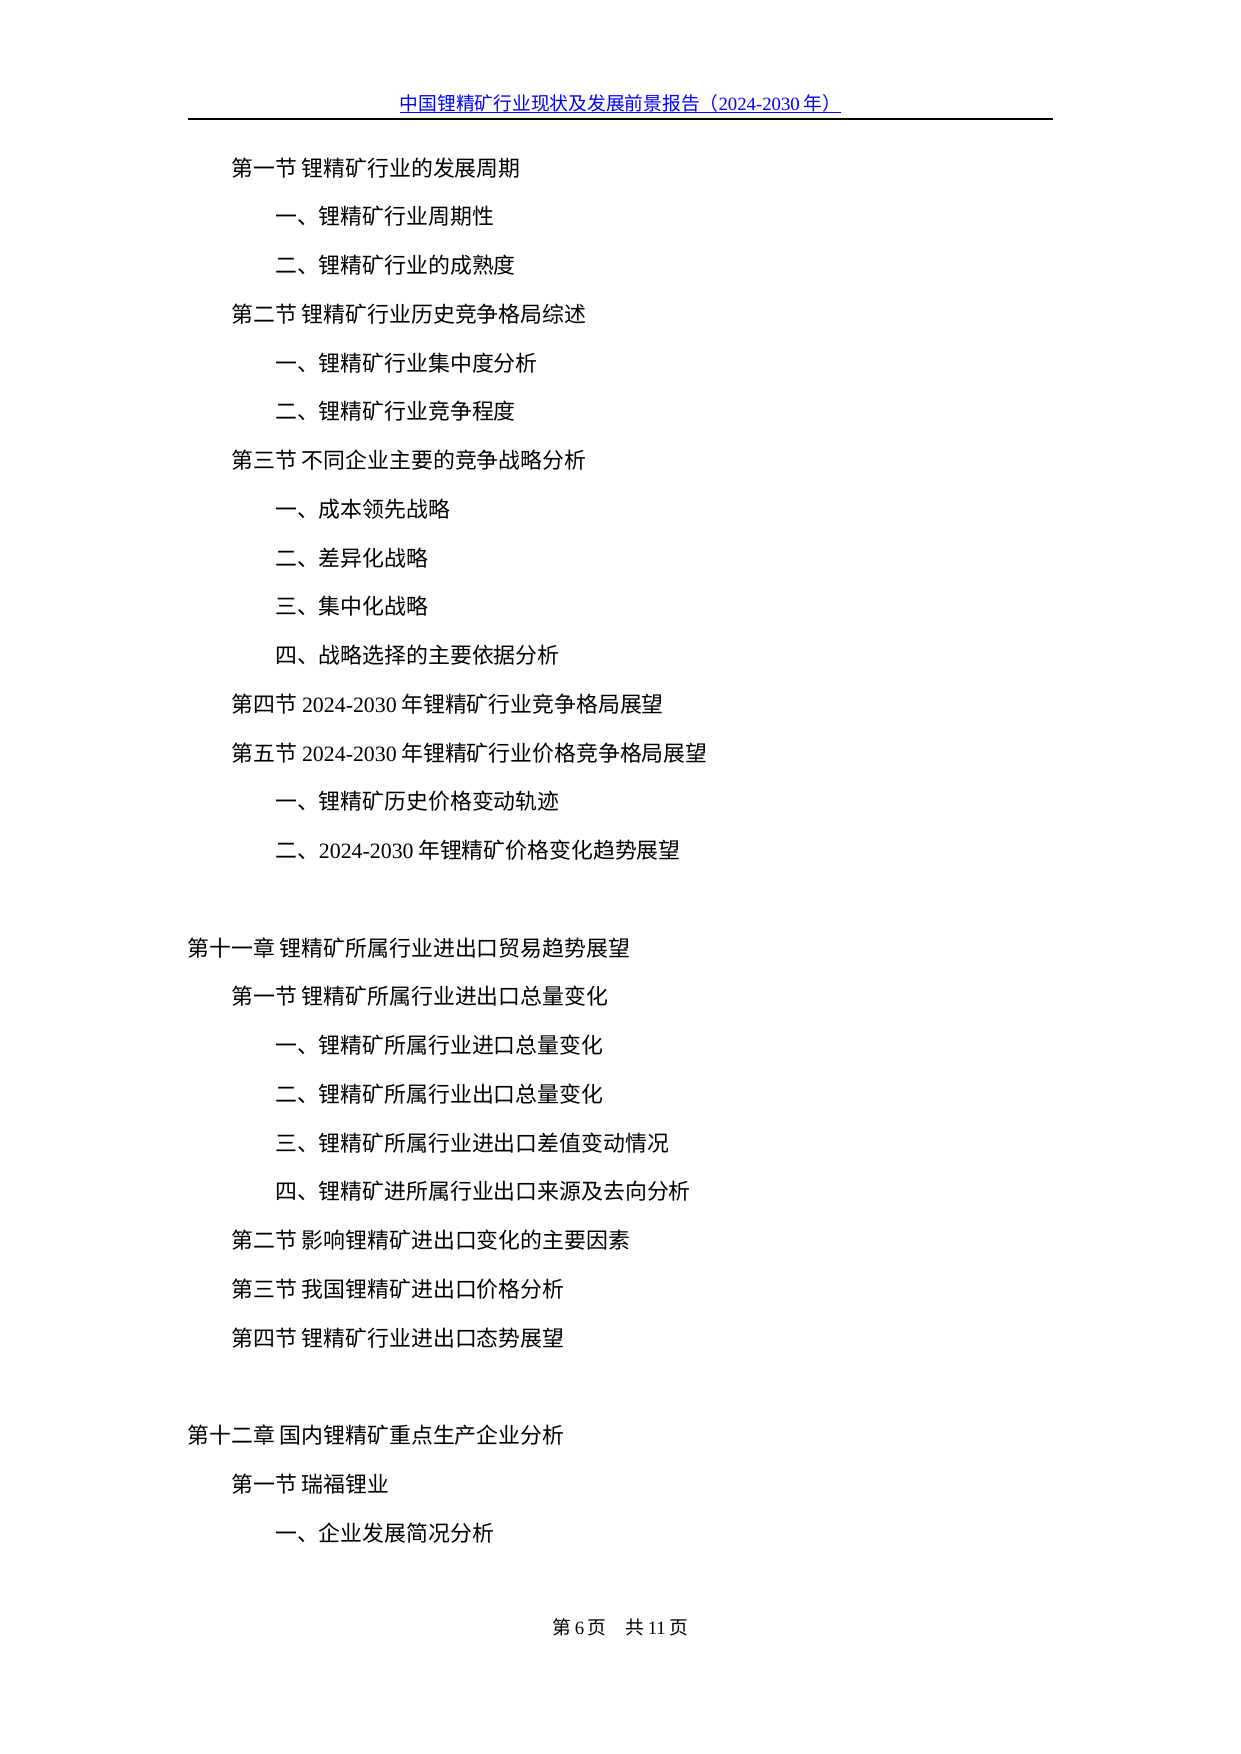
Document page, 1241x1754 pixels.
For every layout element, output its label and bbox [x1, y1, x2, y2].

text [187, 150, 1053, 1548]
